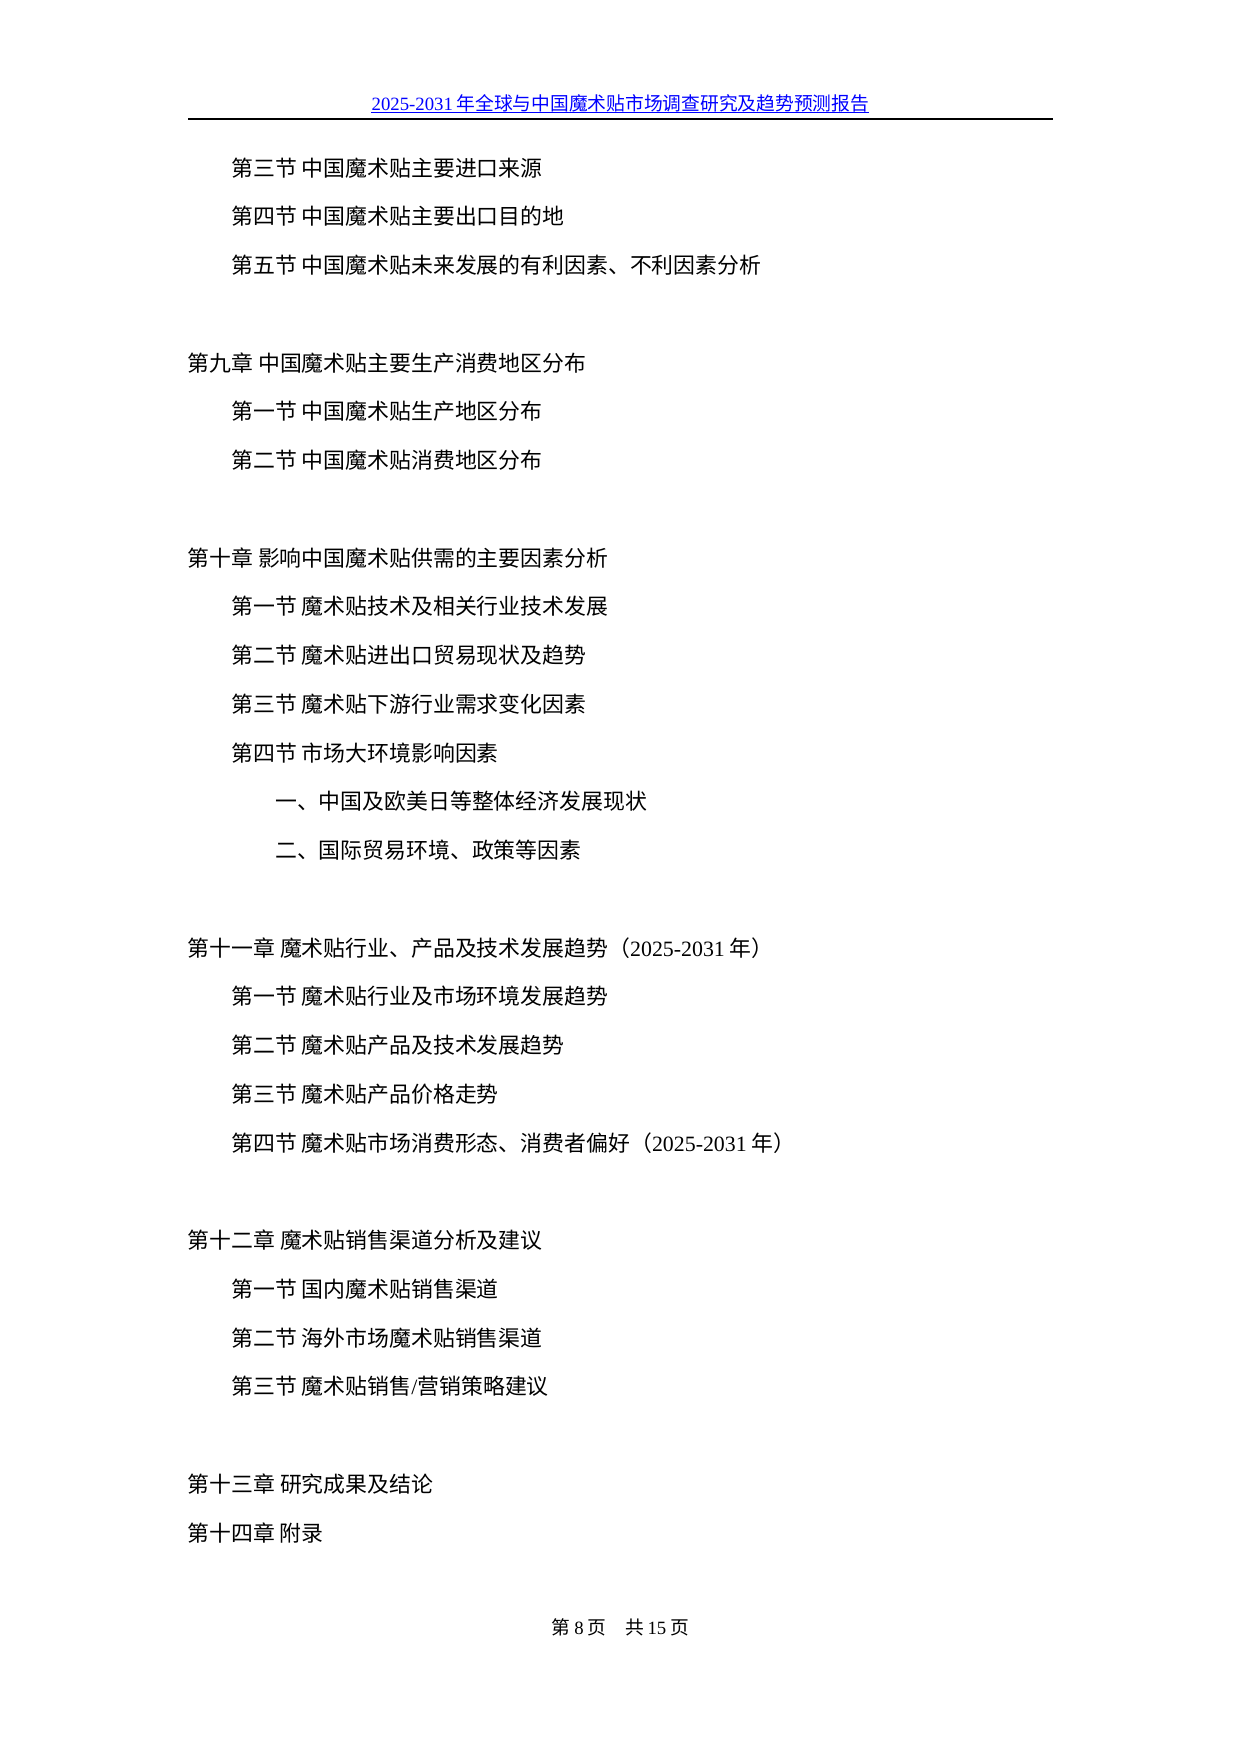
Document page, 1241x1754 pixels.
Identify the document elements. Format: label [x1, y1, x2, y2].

text [187, 150, 1053, 1548]
